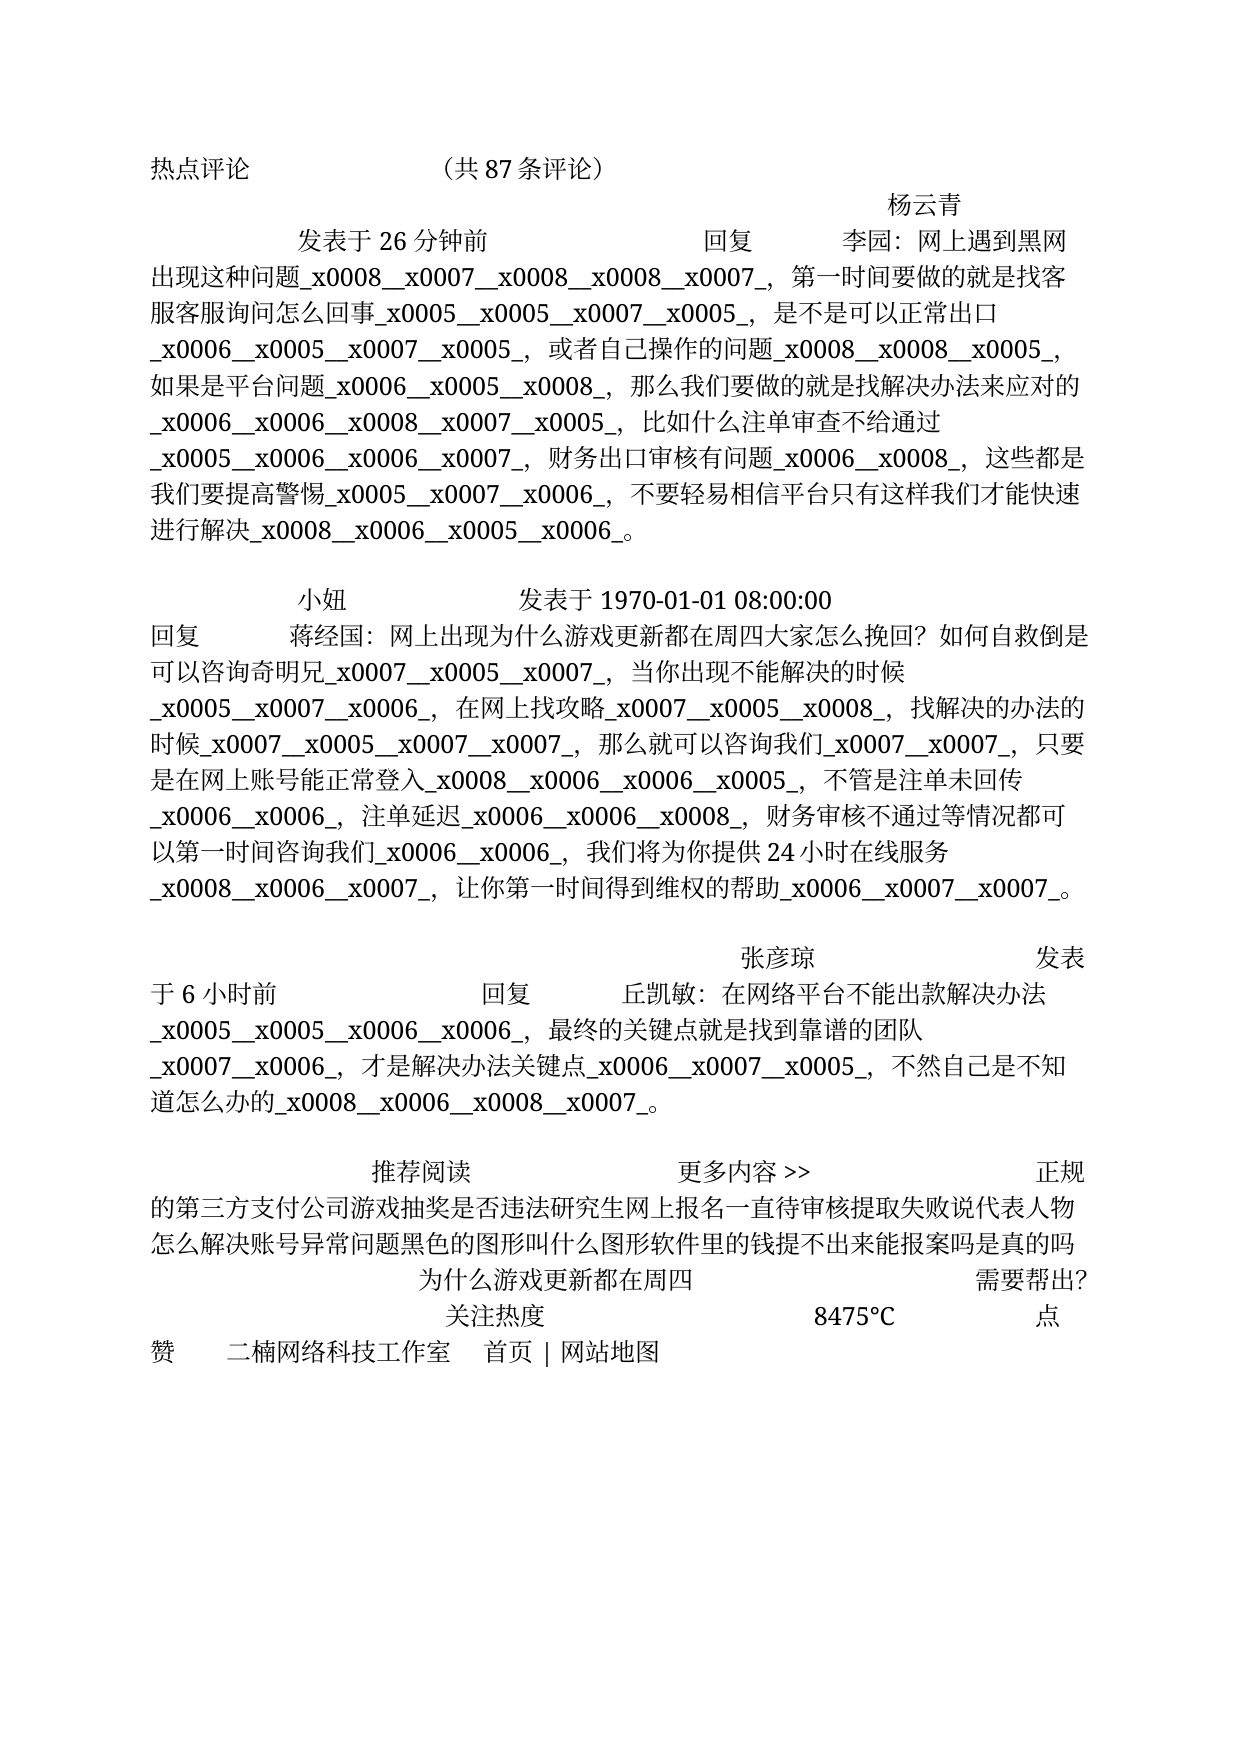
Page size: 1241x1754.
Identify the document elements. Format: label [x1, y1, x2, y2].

text [150, 150, 1090, 1369]
